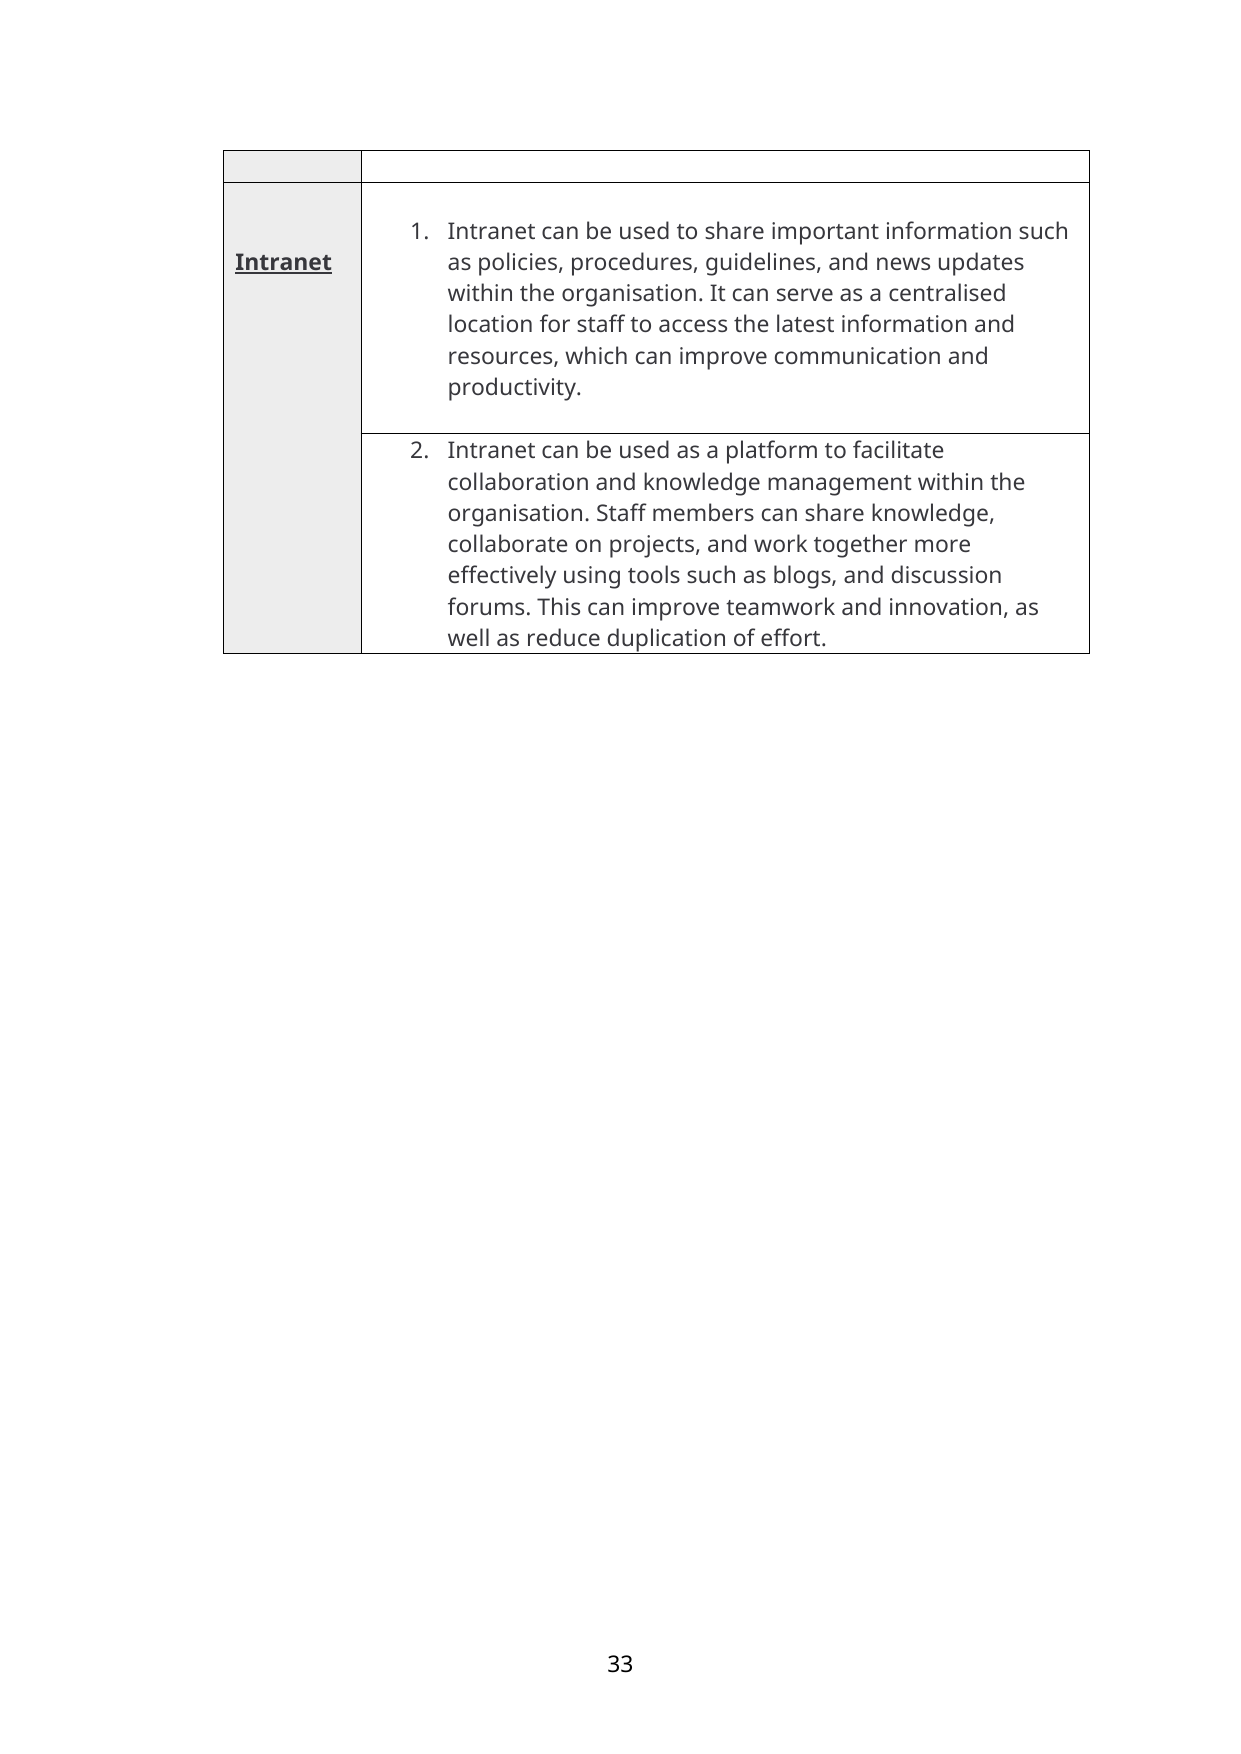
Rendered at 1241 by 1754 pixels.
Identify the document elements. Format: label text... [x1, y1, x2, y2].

table_cell Intranet [224, 183, 361, 653]
table_cell Intranet can be used as a platform to facilitate collaboration and knowledge management within the organisation. Staff members can share knowledge, collaborate on projects, and work together more effectively using tools such as blogs, and discussion forums. This can improve teamwork and innovation, as well as reduce duplication of effort. [362, 434, 1089, 653]
table_cell Intranet can be used to share important information such as policies, procedures, guidelines, and news updates within the organisation. It can serve as a centralised location for staff to access the latest information and resources, which can improve communication and productivity. [362, 183, 1089, 433]
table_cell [362, 151, 1089, 182]
